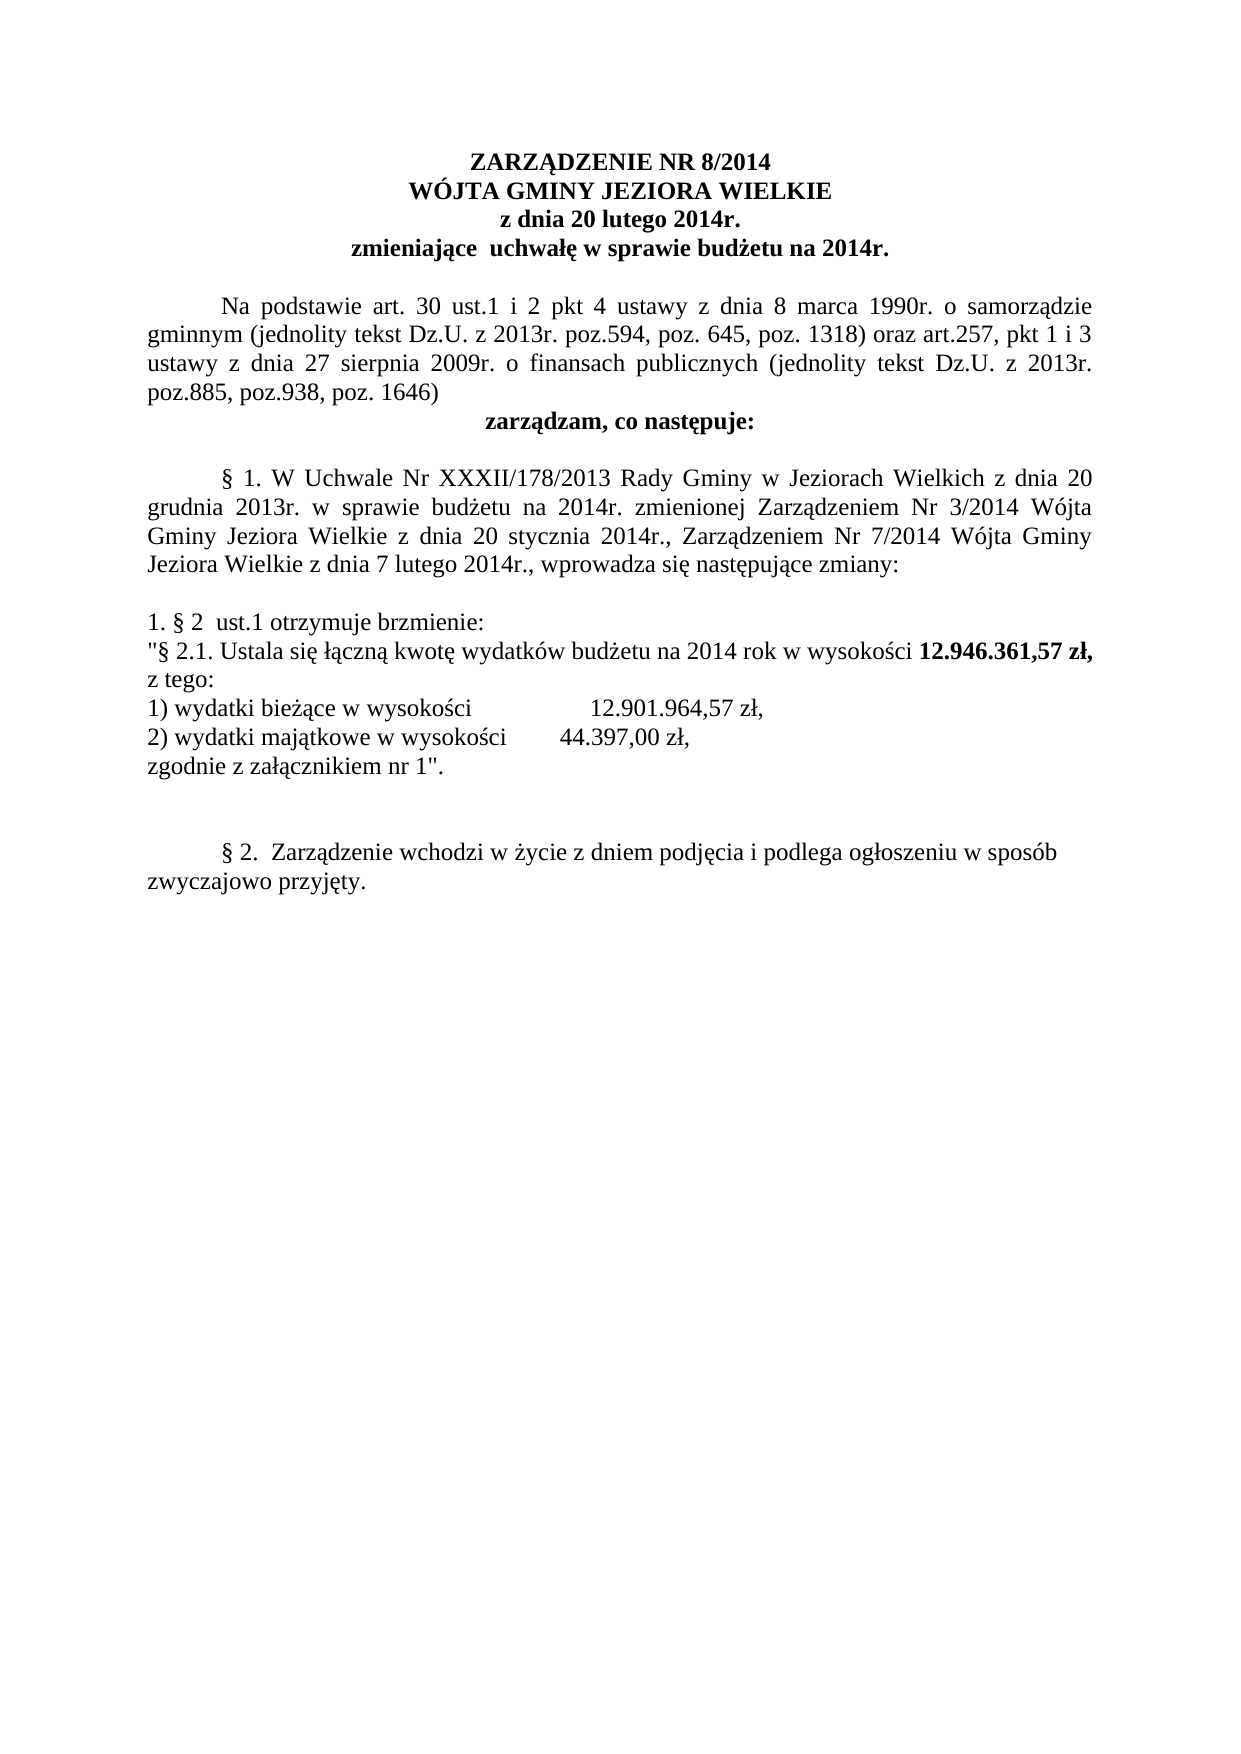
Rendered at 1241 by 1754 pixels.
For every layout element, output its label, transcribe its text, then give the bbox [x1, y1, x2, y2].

text § 2. Zarządzenie wchodzi w życie z dniem podjęcia i podlega ogłoszeniu w sposób zwyczajowo przyjęty. [147, 837, 1093, 894]
text 2) wydatki majątkowe w wysokości 44.397,00 zł, [147, 722, 1093, 751]
text zmieniające uchwałę w sprawie budżetu na 2014r. [147, 233, 1093, 262]
text ZARZĄDZENIE NR 8/2014 [147, 147, 1093, 176]
text Na podstawie art. 30 ust.1 i 2 pkt 4 ustawy z dnia 8 marca 1990r. o samorządzie gminnym (jednolity tekst Dz.U. z 2013r. poz.594, poz. 645, poz. 1318) oraz art.257, pkt 1 i 3 ustawy z dnia 27 sierpnia 2009r. o finansach publicznych (jednolity tekst Dz.U. z 2013r. poz.885, poz.938, poz. 1646) [147, 291, 1093, 406]
text 1) wydatki bieżące w wysokości 12.901.964,57 zł, [147, 693, 1093, 722]
text zgodnie z załącznikiem nr 1". [147, 751, 1093, 779]
text "§ 2.1. Ustala się łączną kwotę wydatków budżetu na 2014 rok w wysokości 12.946.361,57 zł, z tego: [147, 636, 1093, 693]
text 1. § 2 ust.1 otrzymuje brzmienie: [147, 607, 1093, 636]
text z dnia 20 lutego 2014r. [147, 204, 1093, 233]
text § 1. W Uchwale Nr XXXII/178/2013 Rady Gminy w Jeziorach Wielkich z dnia 20 grudnia 2013r. w sprawie budżetu na 2014r. zmienionej Zarządzeniem Nr 3/2014 Wójta Gminy Jeziora Wielkie z dnia 20 stycznia 2014r., Zarządzeniem Nr 7/2014 Wójta Gminy Jeziora Wielkie z dnia 7 lutego 2014r., wprowadza się następujące zmiany: [147, 463, 1093, 578]
text zarządzam, co następuje: [147, 406, 1093, 434]
text WÓJTA GMINY JEZIORA WIELKIE [147, 176, 1093, 204]
